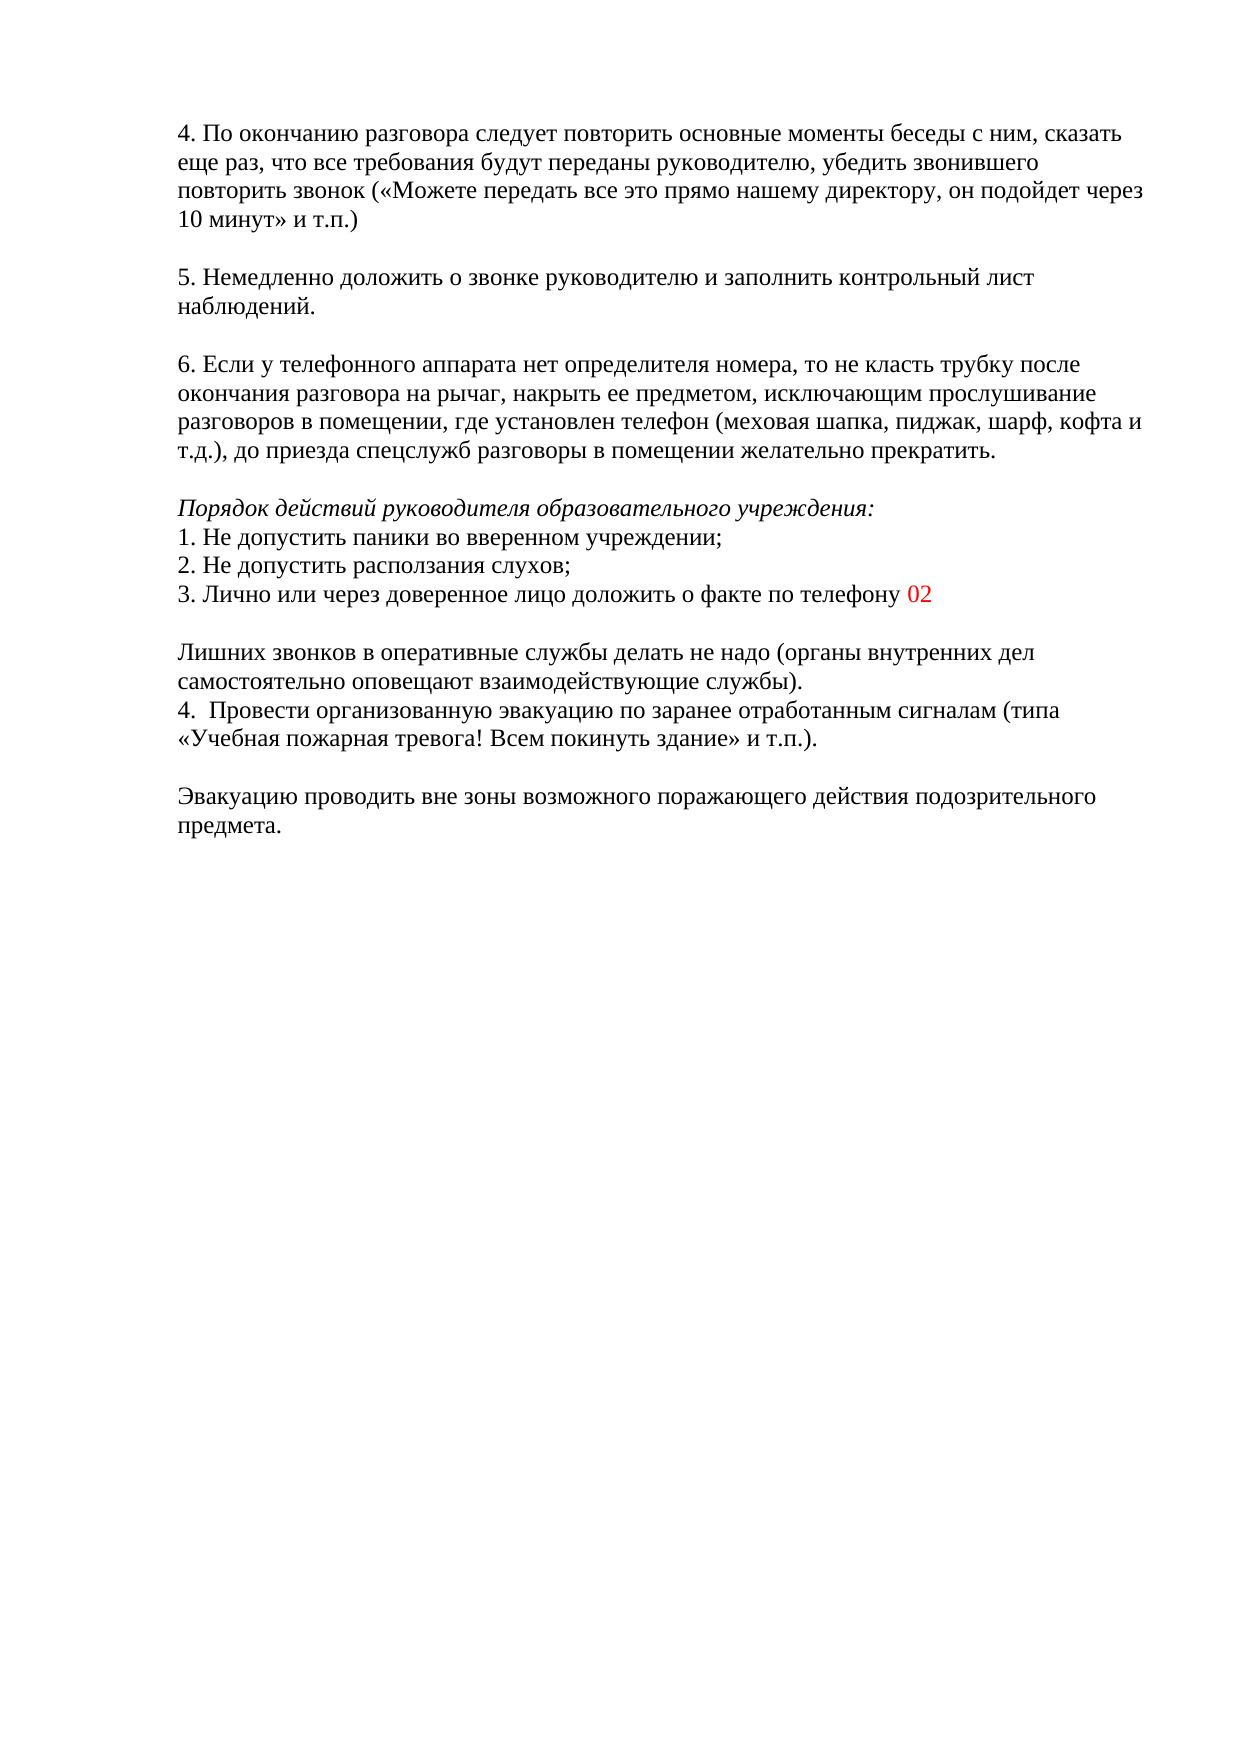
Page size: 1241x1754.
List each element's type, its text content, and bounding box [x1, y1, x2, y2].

text Лишних звонков в оперативные службы делать не надо (органы внутренних дел самостоятельно оповещают взаимодействующие службы). 4. Провести организованную эвакуацию по заранее отработанным сигналам (типа «Учебная пожарная тревога! Всем покинуть здание» и т.п.). [177, 637, 1152, 752]
text 4. По окончанию разговора следует повторить основные моменты беседы с ним, сказать еще раз, что все требования будут переданы руководителю, убедить звонившего повторить звонок («Можете передать все это прямо нашему директору, он подойдет через 10 минут» и т.п.) [177, 118, 1152, 233]
text Эвакуацию проводить вне зоны возможного поражающего действия подозрительного предмета. [177, 781, 1152, 839]
text 5. Немедленно доложить о звонке руководителю и заполнить контрольный лист наблюдений. [177, 262, 1152, 320]
text 6. Если у телефонного аппарата нет определителя номера, то не класть трубку после окончания разговора на рычаг, накрыть ее предметом, исключающим прослушивание разговоров в помещении, где установлен телефон (меховая шапка, пиджак, шарф, кофта и т.д.), до приезда спецслужб разговоры в помещении желательно прекратить. [177, 349, 1152, 464]
text Порядок действий руководителя образовательного учреждения: 1. Не допустить паники во вверенном учреждении; 2. Не допустить расползания слухов; 3. Лично или через доверенное лицо доложить о факте по телефону 02 [177, 493, 1152, 608]
